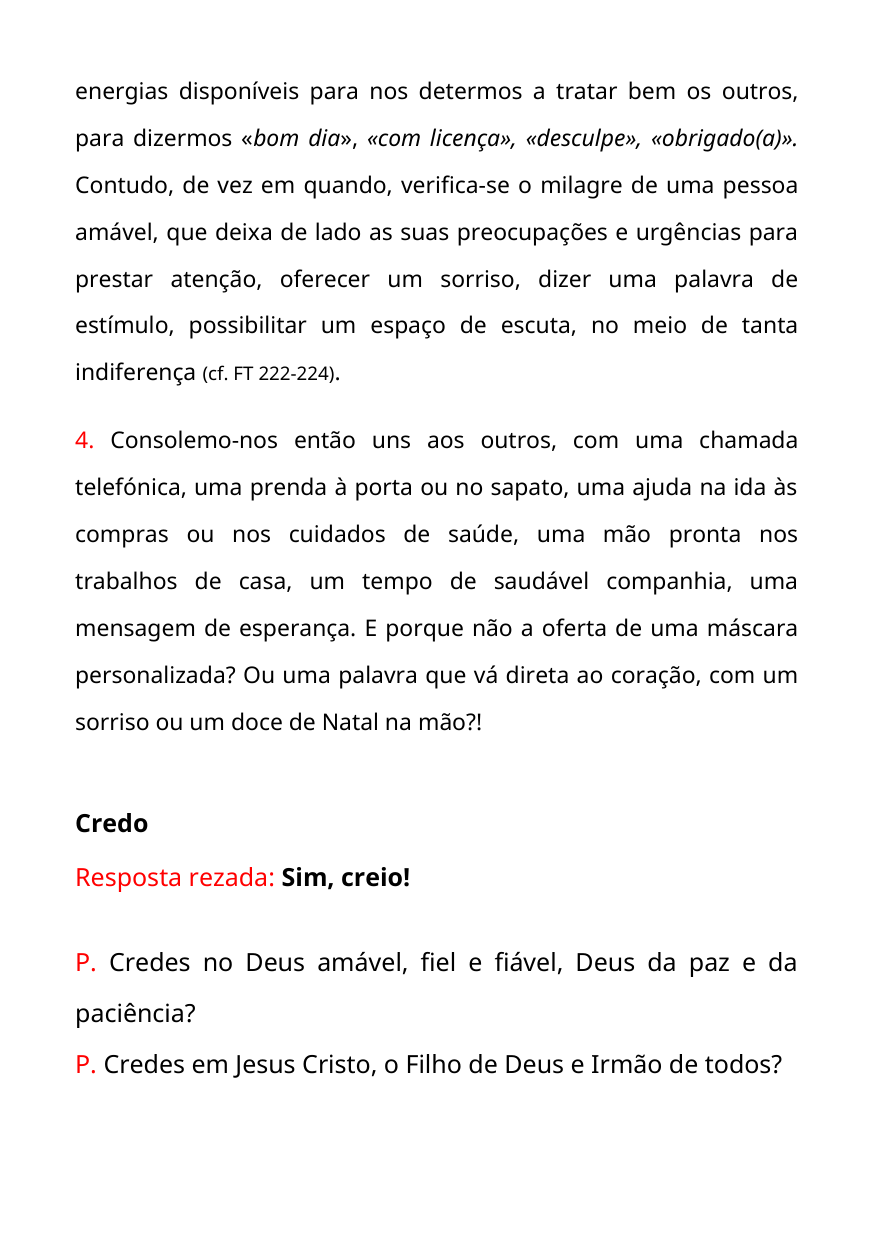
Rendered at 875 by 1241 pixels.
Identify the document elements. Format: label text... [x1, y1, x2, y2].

text 4. Consolemo-nos então uns aos outros, com uma chamada telefónica, uma prenda à porta ou no sapato, uma ajuda na ida às compras ou nos cuidados de saúde, uma mão pronta nos trabalhos de casa, um tempo de saudável companhia, uma mensagem de esperança. E porque não a oferta de uma máscara personalizada? Ou uma palavra que vá direta ao coração, com um sorriso ou um doce de Natal na mão?! [75, 424, 799, 737]
text Resposta rezada: Sim, creio! [75, 859, 799, 893]
text Credo [75, 806, 799, 840]
text P. Credes em Jesus Cristo, o Filho de Deus e Irmão de todos? [75, 1047, 799, 1081]
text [75, 75, 799, 387]
text P. Credes no Deus amável, fiel e fiável, Deus da paz e da paciência? [75, 944, 799, 1029]
